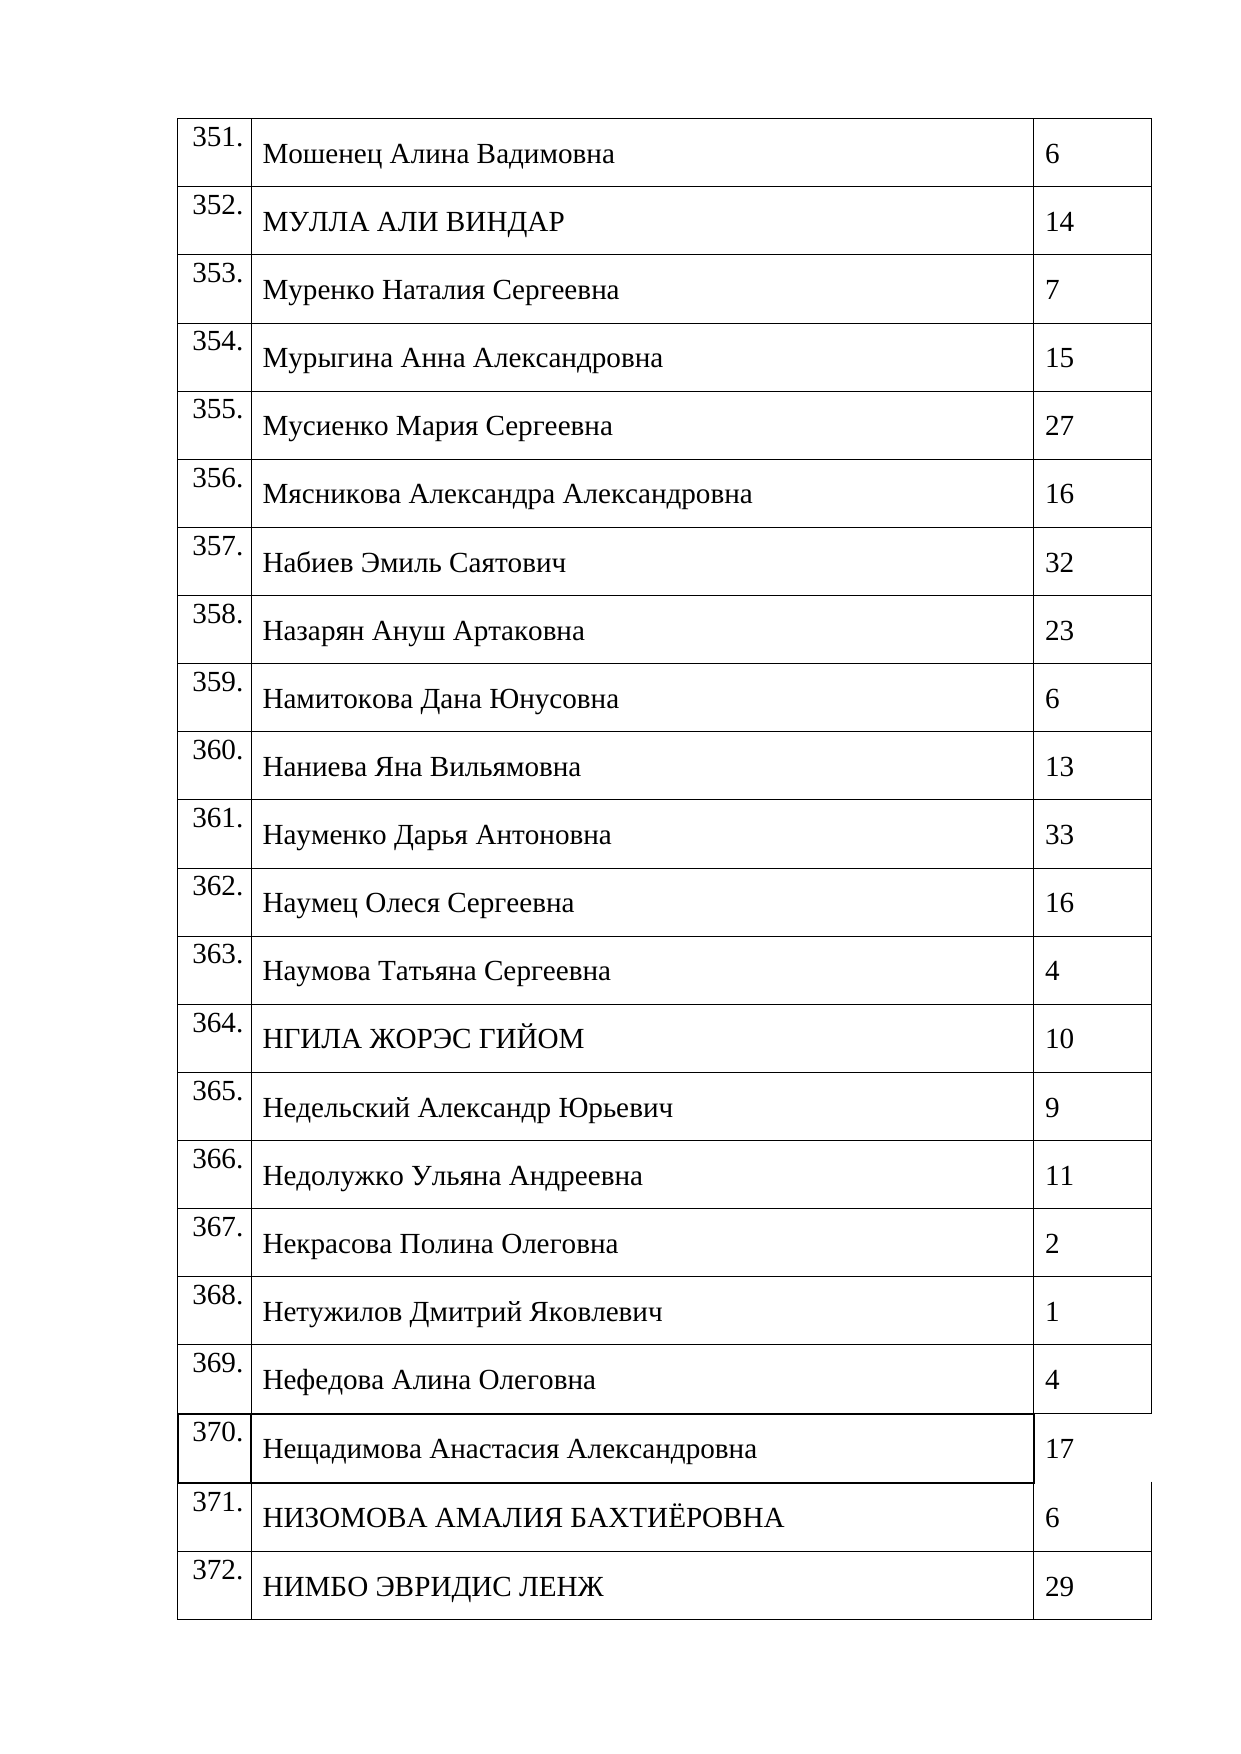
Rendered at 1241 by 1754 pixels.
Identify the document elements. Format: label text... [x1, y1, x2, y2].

table_cell 4 [1034, 1345, 1151, 1412]
table_cell [178, 1073, 251, 1140]
table_cell [178, 324, 251, 391]
table_cell НГИЛА ЖОРЭС ГИЙОМ [252, 1005, 1033, 1072]
table_cell [178, 732, 251, 799]
table_cell Мошенец Алина Вадимовна [252, 119, 1033, 186]
table_cell Недельский Александр Юрьевич [252, 1073, 1033, 1140]
table_cell [178, 1484, 251, 1551]
table_cell 6 [1034, 1482, 1151, 1551]
table_cell 13 [1034, 732, 1151, 799]
table_cell 4 [1034, 937, 1151, 1004]
table_cell [178, 187, 251, 254]
table_cell МУЛЛА АЛИ ВИНДАР [252, 187, 1033, 254]
table_cell 9 [1034, 1073, 1151, 1140]
table_cell Мурыгина Анна Александровна [252, 324, 1033, 391]
table_cell 11 [1034, 1141, 1151, 1208]
table_cell Нефедова Алина Олеговна [252, 1345, 1033, 1412]
table_cell [178, 1345, 251, 1412]
table_cell Муренко Наталия Сергеевна [252, 255, 1033, 322]
table_cell 1 [1034, 1277, 1151, 1344]
table_cell 16 [1034, 460, 1151, 527]
table_cell НИЗОМОВА АМАЛИЯ БАХТИЁРОВНА [252, 1484, 1033, 1551]
table_cell [178, 528, 251, 595]
table_cell 33 [1034, 800, 1151, 867]
table_cell [178, 596, 251, 663]
table_cell 7 [1034, 255, 1151, 322]
table_cell [178, 1552, 251, 1619]
table_cell 15 [1034, 324, 1151, 391]
table_cell Мясникова Александра Александровна [252, 460, 1033, 527]
table_cell 16 [1034, 869, 1151, 936]
table_cell Наниева Яна Вильямовна [252, 732, 1033, 799]
table_cell Нетужилов Дмитрий Яковлевич [252, 1277, 1033, 1344]
table_cell Намитокова Дана Юнусовна [252, 664, 1033, 731]
table_cell [178, 1277, 251, 1344]
table_cell [178, 1209, 251, 1276]
table_cell [178, 800, 251, 867]
table_cell [178, 255, 251, 322]
table_cell [179, 1415, 250, 1482]
table_cell Наумова Татьяна Сергеевна [252, 937, 1033, 1004]
table_cell 29 [1034, 1552, 1151, 1619]
table_cell Наумец Олеся Сергеевна [252, 869, 1033, 936]
table_cell 6 [1034, 664, 1151, 731]
table_cell 32 [1034, 528, 1151, 595]
table_cell 17 [1035, 1414, 1152, 1482]
table_cell [178, 1141, 251, 1208]
table_cell 27 [1034, 392, 1151, 459]
table_cell [178, 460, 251, 527]
table_cell [178, 869, 251, 936]
table_cell НИМБО ЭВРИДИС ЛЕНЖ [252, 1552, 1033, 1619]
table_cell Нещадимова Анастасия Александровна [252, 1415, 1033, 1482]
table_cell 23 [1034, 596, 1151, 663]
table_cell [178, 664, 251, 731]
table_cell Назарян Ануш Артаковна [252, 596, 1033, 663]
table_cell 2 [1034, 1209, 1151, 1276]
table_cell Науменко Дарья Антоновна [252, 800, 1033, 867]
table_cell [178, 392, 251, 459]
table_cell Мусиенко Мария Сергеевна [252, 392, 1033, 459]
table_cell [178, 119, 251, 186]
table_cell Некрасова Полина Олеговна [252, 1209, 1033, 1276]
table_cell Недолужко Ульяна Андреевна [252, 1141, 1033, 1208]
table_cell [178, 1005, 251, 1072]
table_cell 14 [1034, 187, 1151, 254]
table_cell [178, 937, 251, 1004]
table_cell 6 [1034, 119, 1151, 186]
table_cell Набиев Эмиль Саятович [252, 528, 1033, 595]
table_cell 10 [1034, 1005, 1151, 1072]
